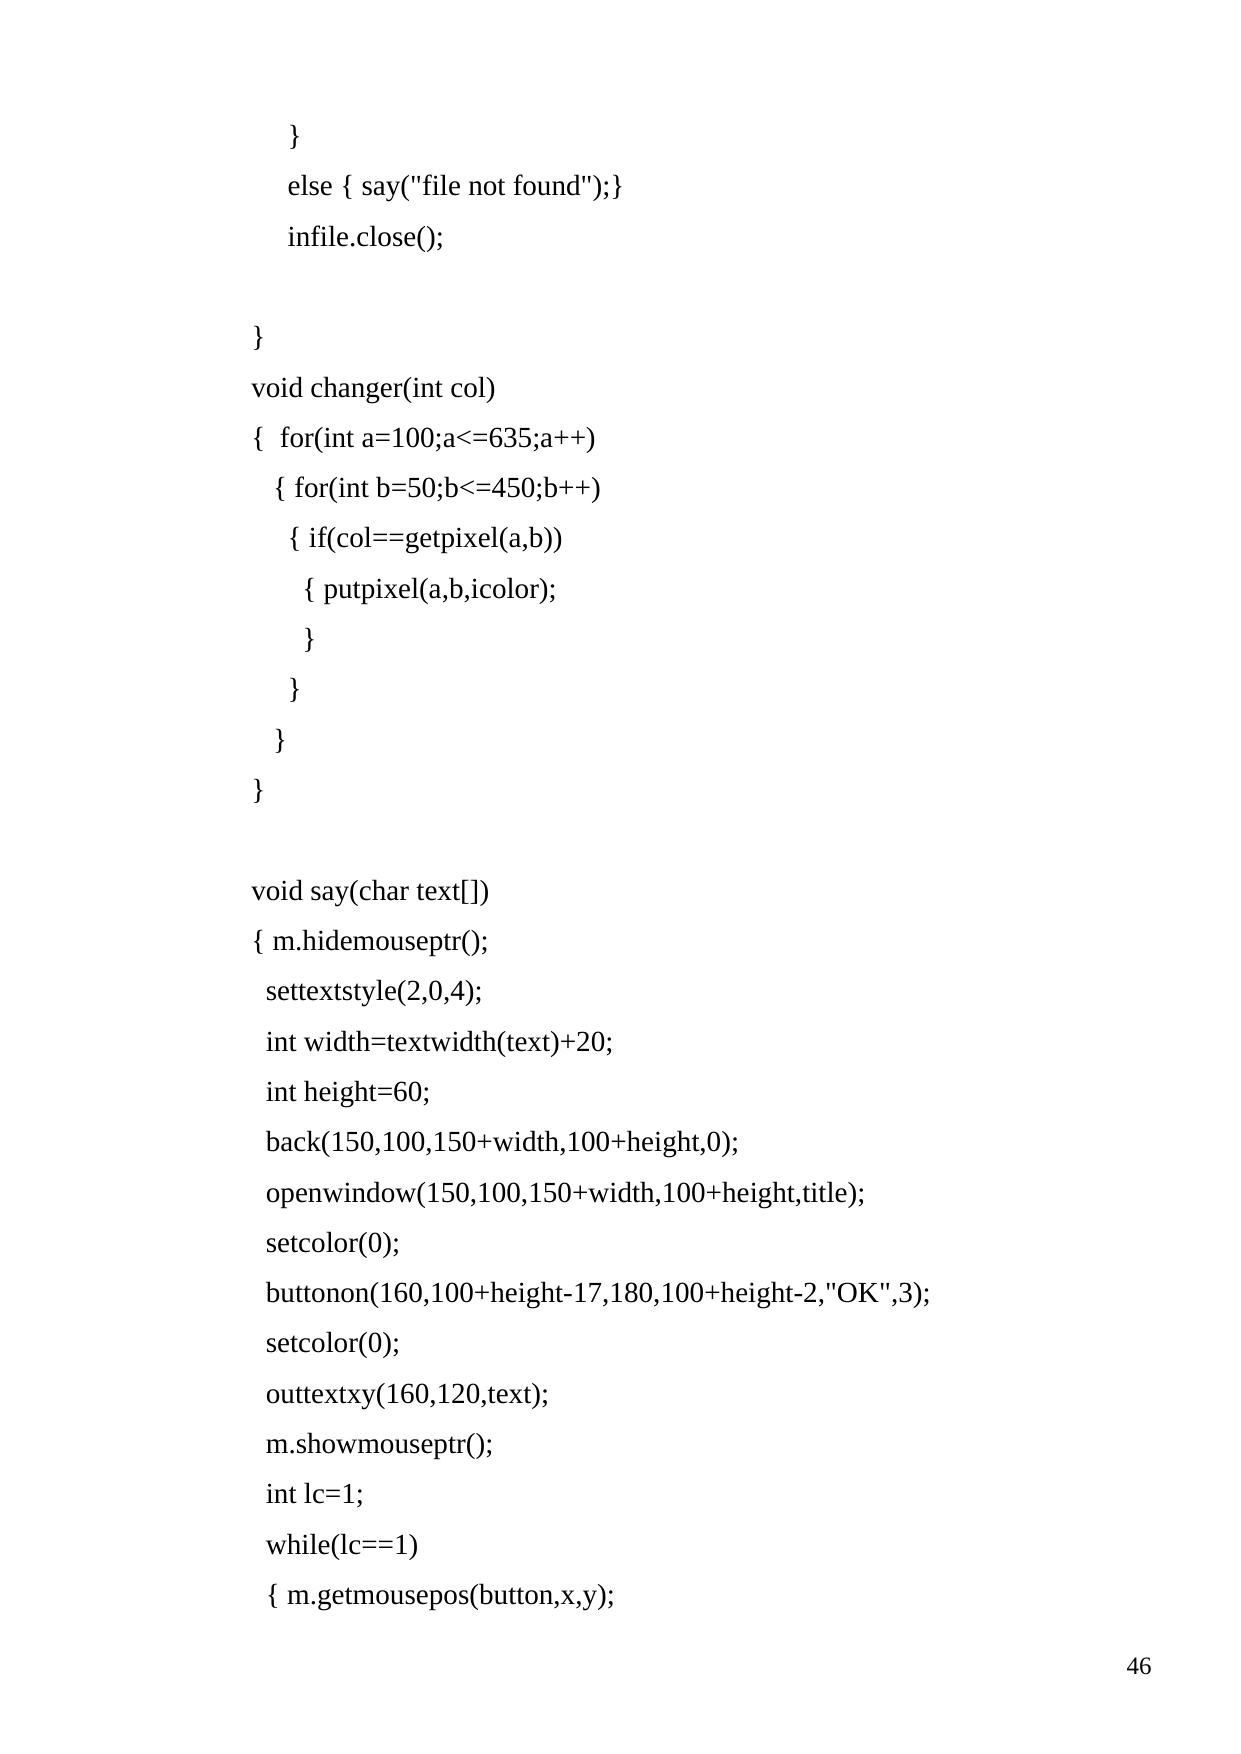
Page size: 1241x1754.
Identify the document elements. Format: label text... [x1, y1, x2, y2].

text } [177, 672, 1152, 705]
text back(150,100,150+width,100+height,0); [177, 1124, 1152, 1158]
text setcolor(0); [177, 1326, 1152, 1359]
text buttonon(160,100+height-17,180,100+height-2,"OK",3); [177, 1275, 1152, 1309]
text } [177, 319, 1152, 353]
text infile.close(); [177, 219, 1152, 252]
text m.showmouseptr(); [177, 1426, 1152, 1460]
text { m.getmousepos(button,x,y); [177, 1577, 1152, 1611]
text { if(col==getpixel(a,b)) [177, 521, 1152, 554]
text setcolor(0); [177, 1225, 1152, 1258]
text { for(int b=50;b<=450;b++) [177, 470, 1152, 504]
text void say(char text[]) [177, 873, 1152, 906]
text while(lc==1) [177, 1527, 1152, 1560]
text void changer(int col) [177, 370, 1152, 403]
text int height=60; [177, 1074, 1152, 1108]
text settextstyle(2,0,4); [177, 973, 1152, 1007]
text openwindow(150,100,150+width,100+height,title); [177, 1175, 1152, 1208]
text { m.hidemouseptr(); [177, 923, 1152, 957]
text { for(int a=100;a<=635;a++) [177, 420, 1152, 453]
text outtextxy(160,120,text); [177, 1376, 1152, 1409]
text { putpixel(a,b,icolor); [177, 571, 1152, 604]
text } [177, 118, 1152, 152]
text else { say("file not found");} [177, 168, 1152, 202]
text } [177, 722, 1152, 755]
text int width=textwidth(text)+20; [177, 1024, 1152, 1057]
text } [177, 621, 1152, 655]
text } [177, 772, 1152, 806]
text int lc=1; [177, 1477, 1152, 1510]
